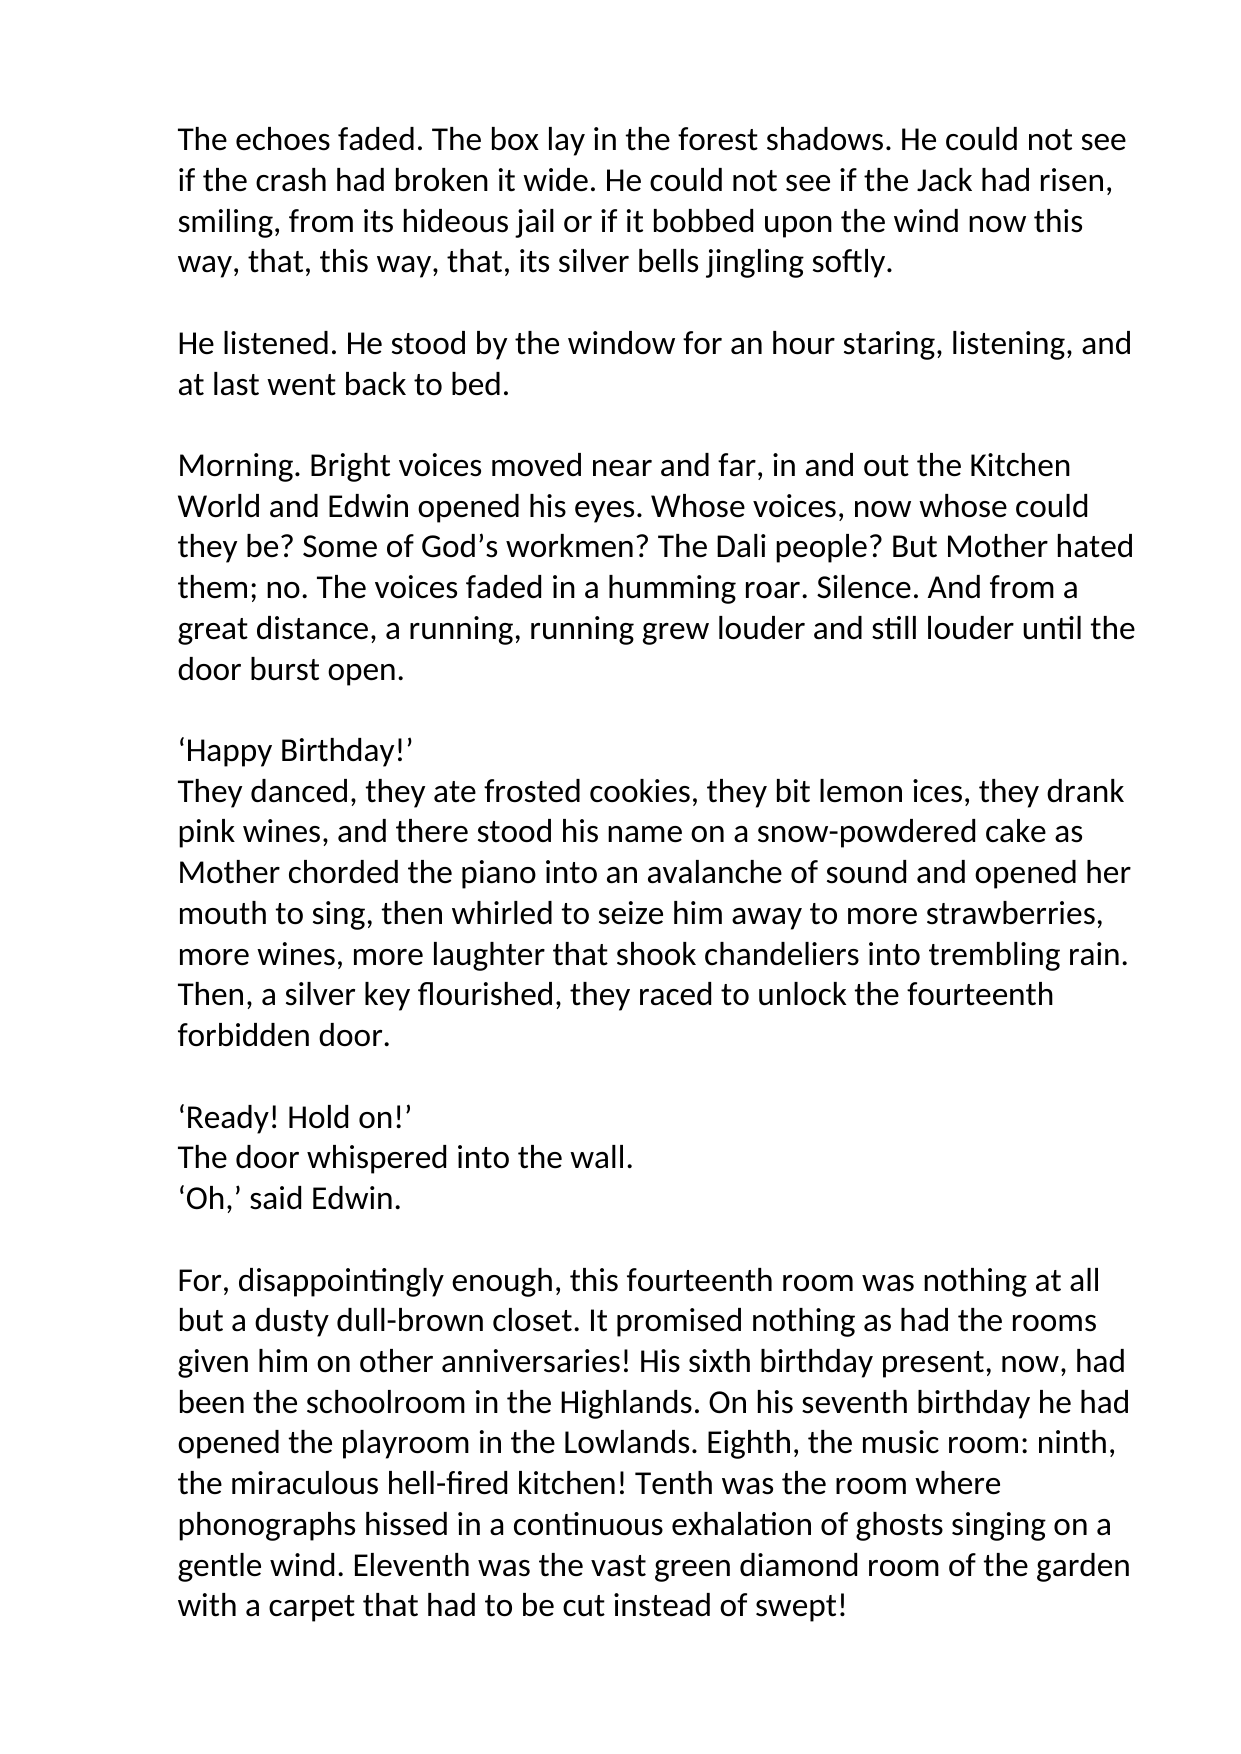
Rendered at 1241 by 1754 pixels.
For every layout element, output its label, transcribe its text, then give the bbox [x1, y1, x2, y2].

text ‘Happy Birthday!’ [177, 729, 1152, 770]
text They danced, they ate frosted cookies, they bit lemon ices, they drank pink wines, and there stood his name on a snow-powdered cake as Mother chorded the piano into an avalanche of sound and opened her mouth to sing, then whirled to seize him away to more strawberries, more wines, more laughter that shook chandeliers into trembling rain. Then, a silver key flourished, they raced to unlock the fourteenth forbidden door. [177, 770, 1152, 1055]
text For, disappointingly enough, this fourteenth room was nothing at all but a dusty dull-brown closet. It promised nothing as had the rooms given him on other anniversaries! His sixth birthday present, now, had been the schoolroom in the Highlands. On his seventh birthday he had opened the playroom in the Lowlands. Eighth, the music room: ninth, the miraculous hell-fired kitchen! Tenth was the room where phonographs hissed in a continuous exhalation of ghosts singing on a gentle wind. Eleventh was the vast green diamond room of the garden with a carpet that had to be cut instead of swept! [177, 1258, 1152, 1625]
text The door whispered into the wall. [177, 1136, 1152, 1177]
text ‘Ready! Hold on!’ [177, 1096, 1152, 1136]
text Morning. Bright voices moved near and far, in and out the Kitchen World and Edwin opened his eyes. Whose voices, now whose could they be? Some of God’s workmen? The Dali people? But Mother hated them; no. The voices faded in a humming roar. Silence. And from a great distance, a running, running grew louder and still louder until the door burst open. [177, 444, 1152, 688]
text He listened. He stood by the window for an hour staring, listening, and at last went back to bed. [177, 322, 1152, 403]
text The echoes faded. The box lay in the forest shadows. He could not see if the crash had broken it wide. He could not see if the Jack had risen, smiling, from its hideous jail or if it bobbed upon the wind now this way, that, this way, that, its silver bells jingling softly. [177, 118, 1152, 281]
text ‘Oh,’ said Edwin. [177, 1177, 1152, 1218]
